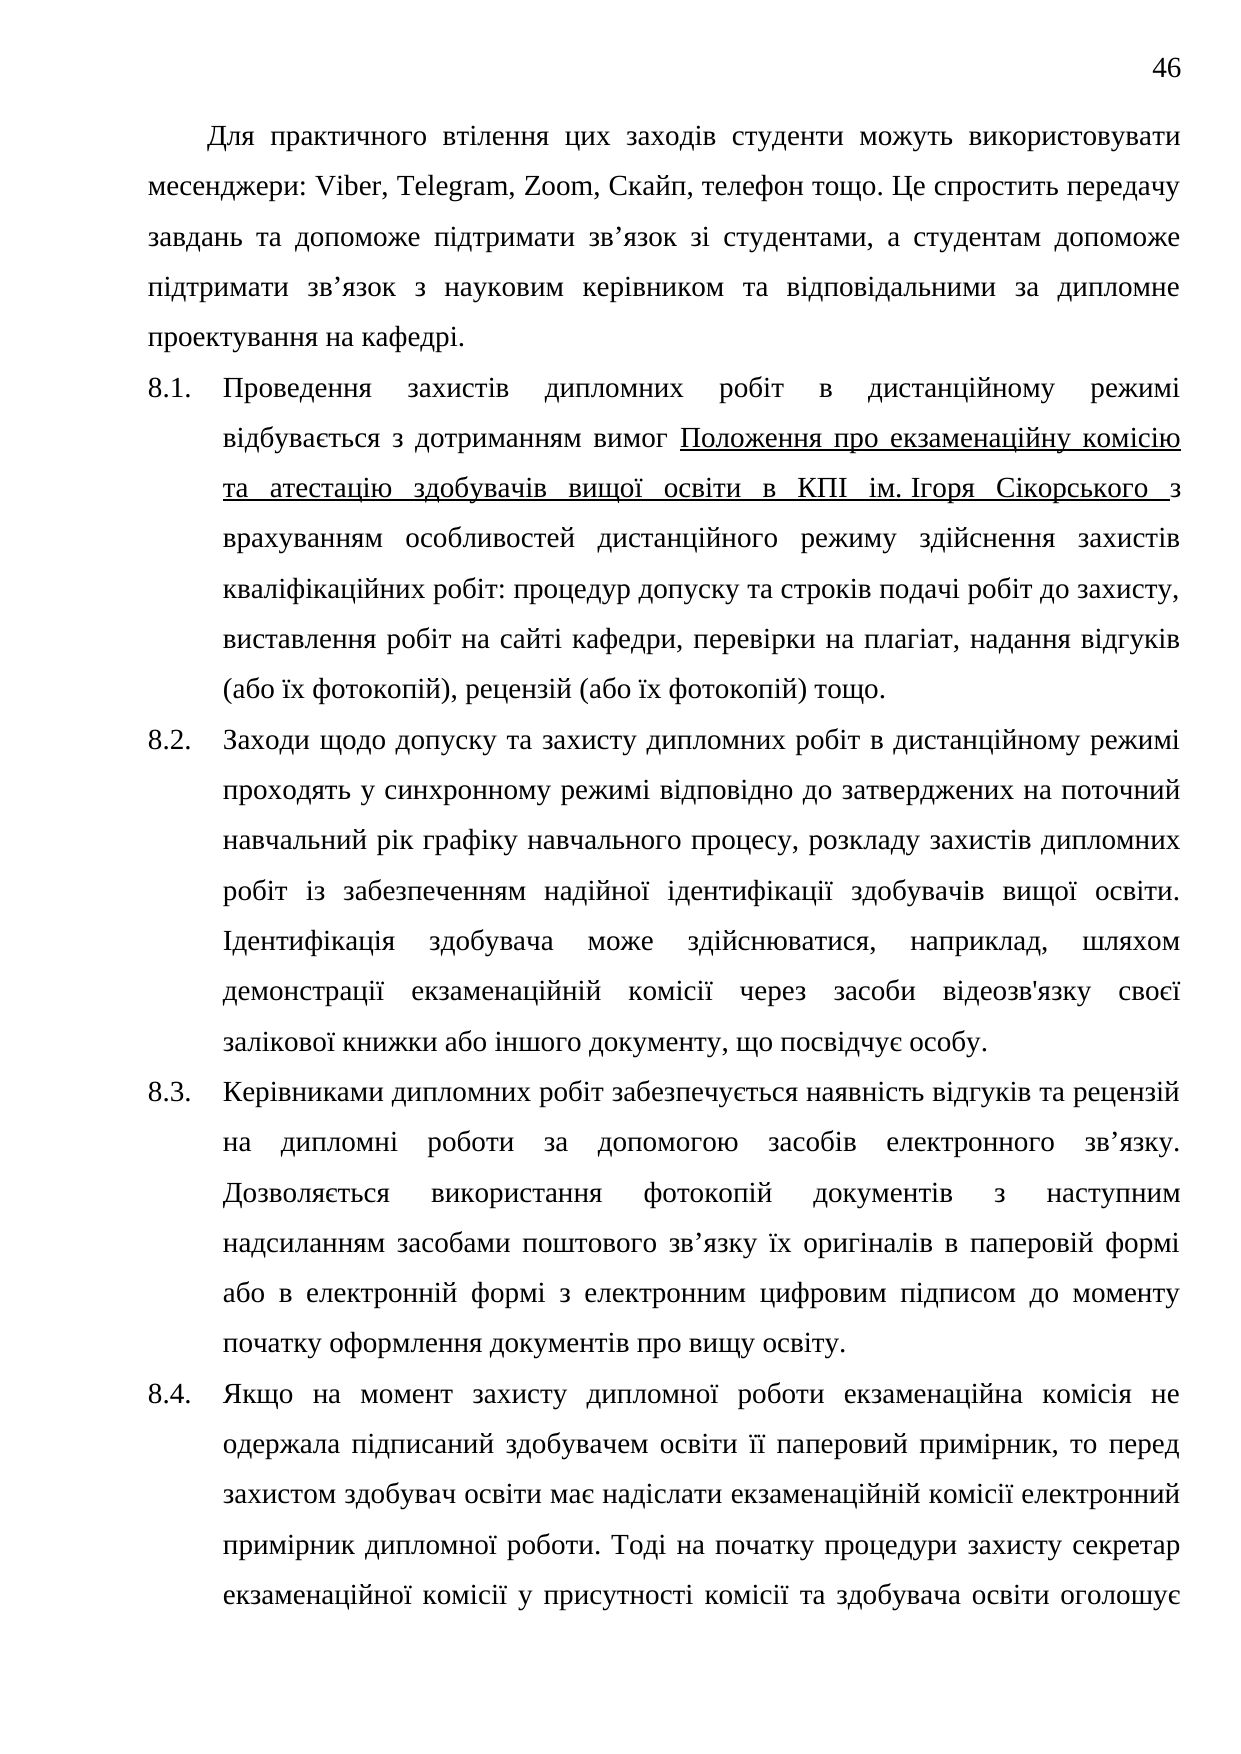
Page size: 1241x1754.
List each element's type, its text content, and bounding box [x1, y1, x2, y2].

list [148, 1376, 1181, 1611]
list Керівниками дипломних робіт забезпечується наявність відгуків та рецензій на дипломні роботи за допомогою засобів електронного зв’язку. Дозволяється використання фотокопій документів з наступним надсиланням засобами поштового зв’язку їх оригіналів в паперовій формі або в електронній формі з електронним цифровим підписом до моменту початку оформлення документів про вищу освіту. [148, 1074, 1181, 1359]
list Заходи щодо допуску та захисту дипломних робіт в дистанційному режимі проходять у синхронному режимі відповідно до затверджених на поточний навчальний рік графіку навчального процесу, розкладу захистів дипломних робіт із забезпеченням надійної ідентифікації здобувачів вищої освіти. Ідентифікація здобувача може здійснюватися, наприклад, шляхом демонстрації екзаменаційній комісії через засоби відеозв'язку своєї залікової книжки або іншого документу, що посвідчує особу. [148, 722, 1181, 1057]
list Проведення захистів дипломних робіт в дистанційному режимі відбувається з дотриманням вимог Положення про екзаменаційну комісію та атестацію здобувачів вищої освіти в КПІ ім. Ігоря Сікорського з врахуванням особливостей дистанційного режиму здійснення захистів кваліфікаційних робіт: процедур допуску та строків подачі робіт до захисту, виставлення робіт на сайті кафедри, перевірки на плагіат, надання відгуків (або їх фотокопій), рецензій (або їх фотокопій) тощо. [148, 370, 1181, 705]
text Для практичного втілення цих заходів студенти можуть використовувати месенджери: Viber, Telegram, Zoom, Скайп, телефон тощо. Це спростить передачу завдань та допоможе підтримати зв’язок зі студентами, а студентам допоможе підтримати зв’язок з науковим керівником та відповідальними за дипломне проектування на кафедрі. [148, 118, 1181, 353]
